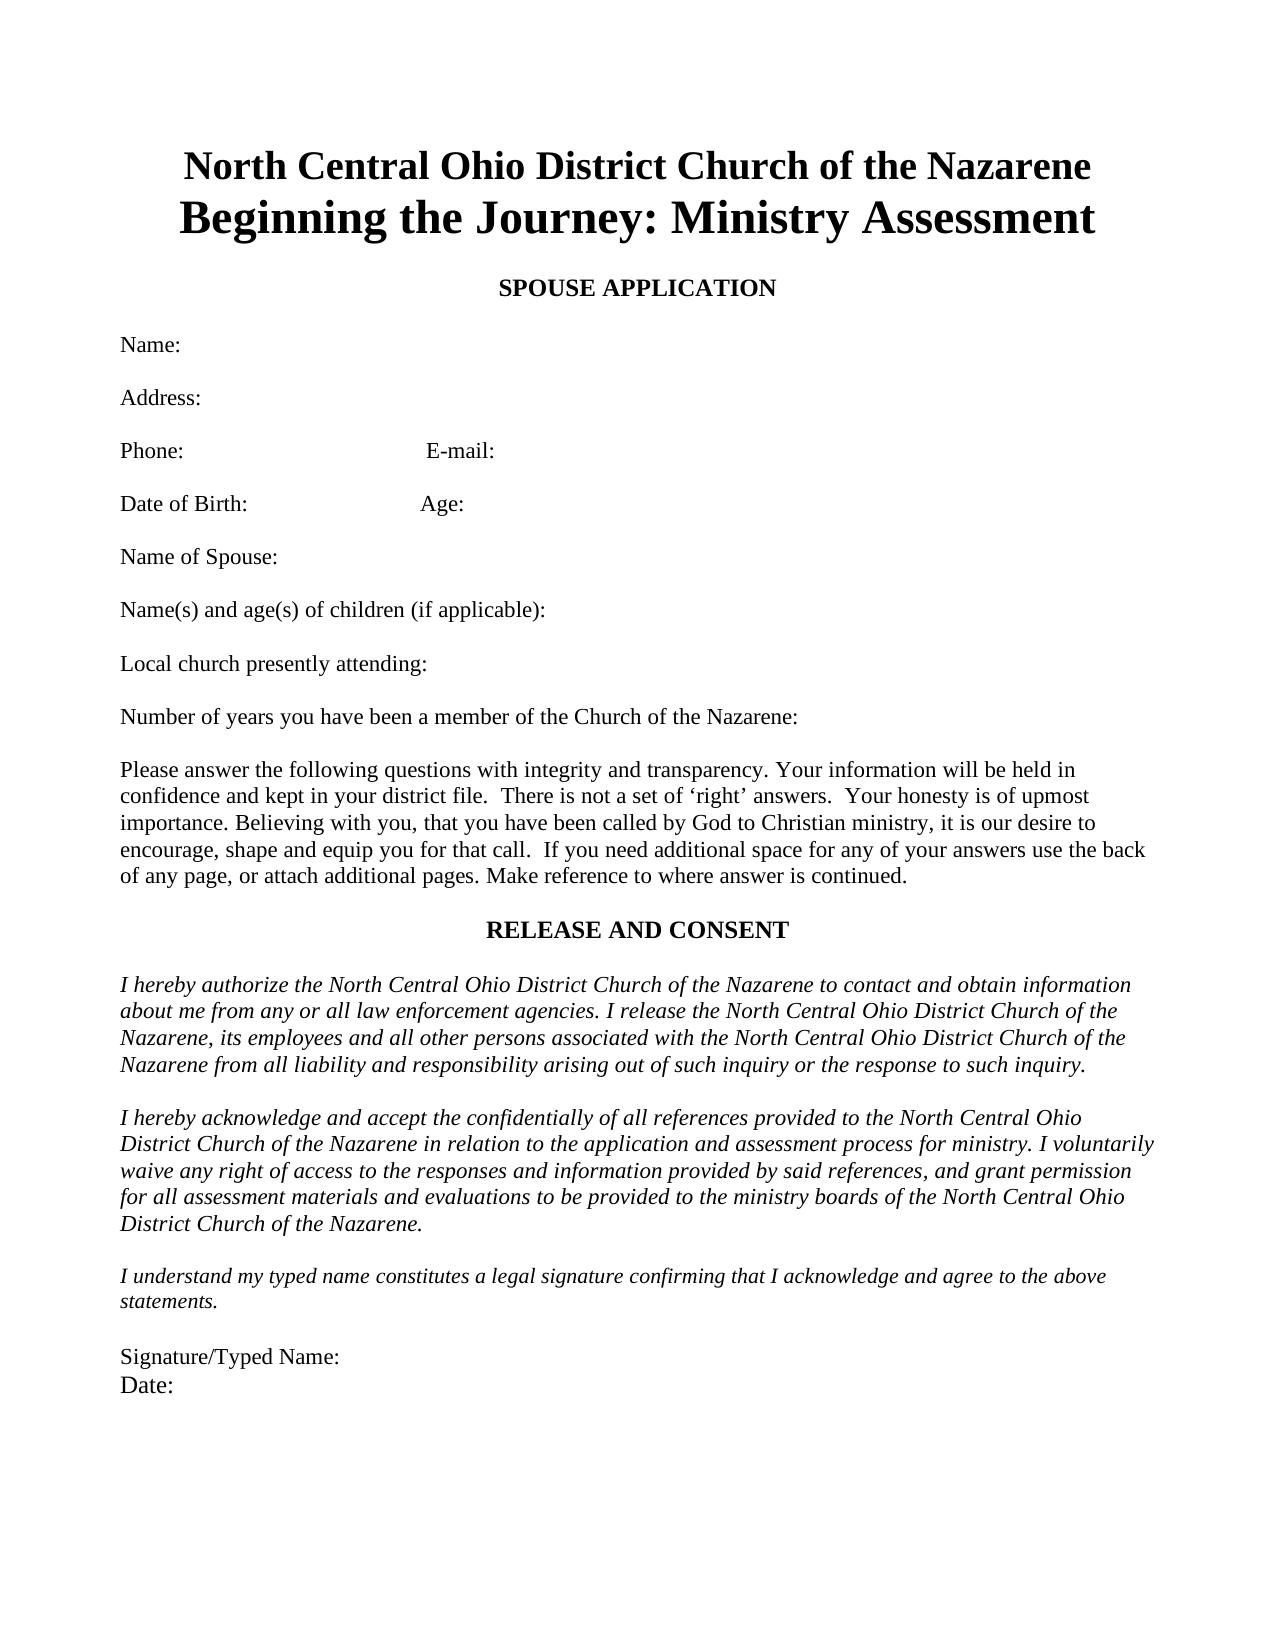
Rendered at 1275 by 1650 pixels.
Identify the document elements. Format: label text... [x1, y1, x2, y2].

text I hereby authorize the North Central Ohio District Church of the Nazarene to contact and obtain information about me from any or all law enforcement agencies. I release the North Central Ohio District Church of the Nazarene, its employees and all other persons associated with the North Central Ohio District Church of the Nazarene from all liability and responsibility arising out of such inquiry or the response to such inquiry. [120, 971, 1155, 1077]
text Name: [120, 331, 1155, 357]
text Date: [120, 1369, 1155, 1399]
text Signature/Typed Name: [120, 1341, 1155, 1369]
text Address: [120, 384, 1155, 410]
text North Central Ohio District Church of the Nazarene [120, 142, 1155, 188]
text Name(s) and age(s) of children (if applicable): [120, 596, 1155, 623]
text I understand my typed name constitutes a legal signature confirming that I acknowledge and agree to the above statements. [120, 1263, 1155, 1314]
text Please answer the following questions with integrity and transparency. Your information will be held in confidence and kept in your district file. There is not a set of ‘right’ answers. Your honesty is of upmost importance. Believing with you, that you have been called by God to Christian ministry, it is our desire to encourage, shape and equip you for that call. If you need additional space for any of your answers use the back of any page, or attach additional pages. Make reference to where answer is continued. [120, 756, 1155, 888]
text Local church presently attending: [120, 649, 1155, 676]
text Number of years you have been a member of the Church of the Nazarene: [120, 703, 1155, 729]
text Name of Spouse: [120, 543, 1155, 570]
text SPOUSE APPLICATION [120, 273, 1155, 302]
text RELEASE AND CONSENT [120, 915, 1155, 944]
text Beginning the Journey: Ministry Assessment [120, 188, 1155, 243]
text Date of Birth: Age: [120, 490, 1155, 517]
text I hereby acknowledge and accept the confidentially of all references provided to the North Central Ohio District Church of the Nazarene in relation to the application and assessment process for ministry. I voluntarily waive any right of access to the responses and information provided by said references, and grant permission for all assessment materials and evaluations to be provided to the ministry boards of the North Central Ohio District Church of the Nazarene. [120, 1103, 1155, 1236]
text Phone: E-mail: [120, 437, 1155, 463]
